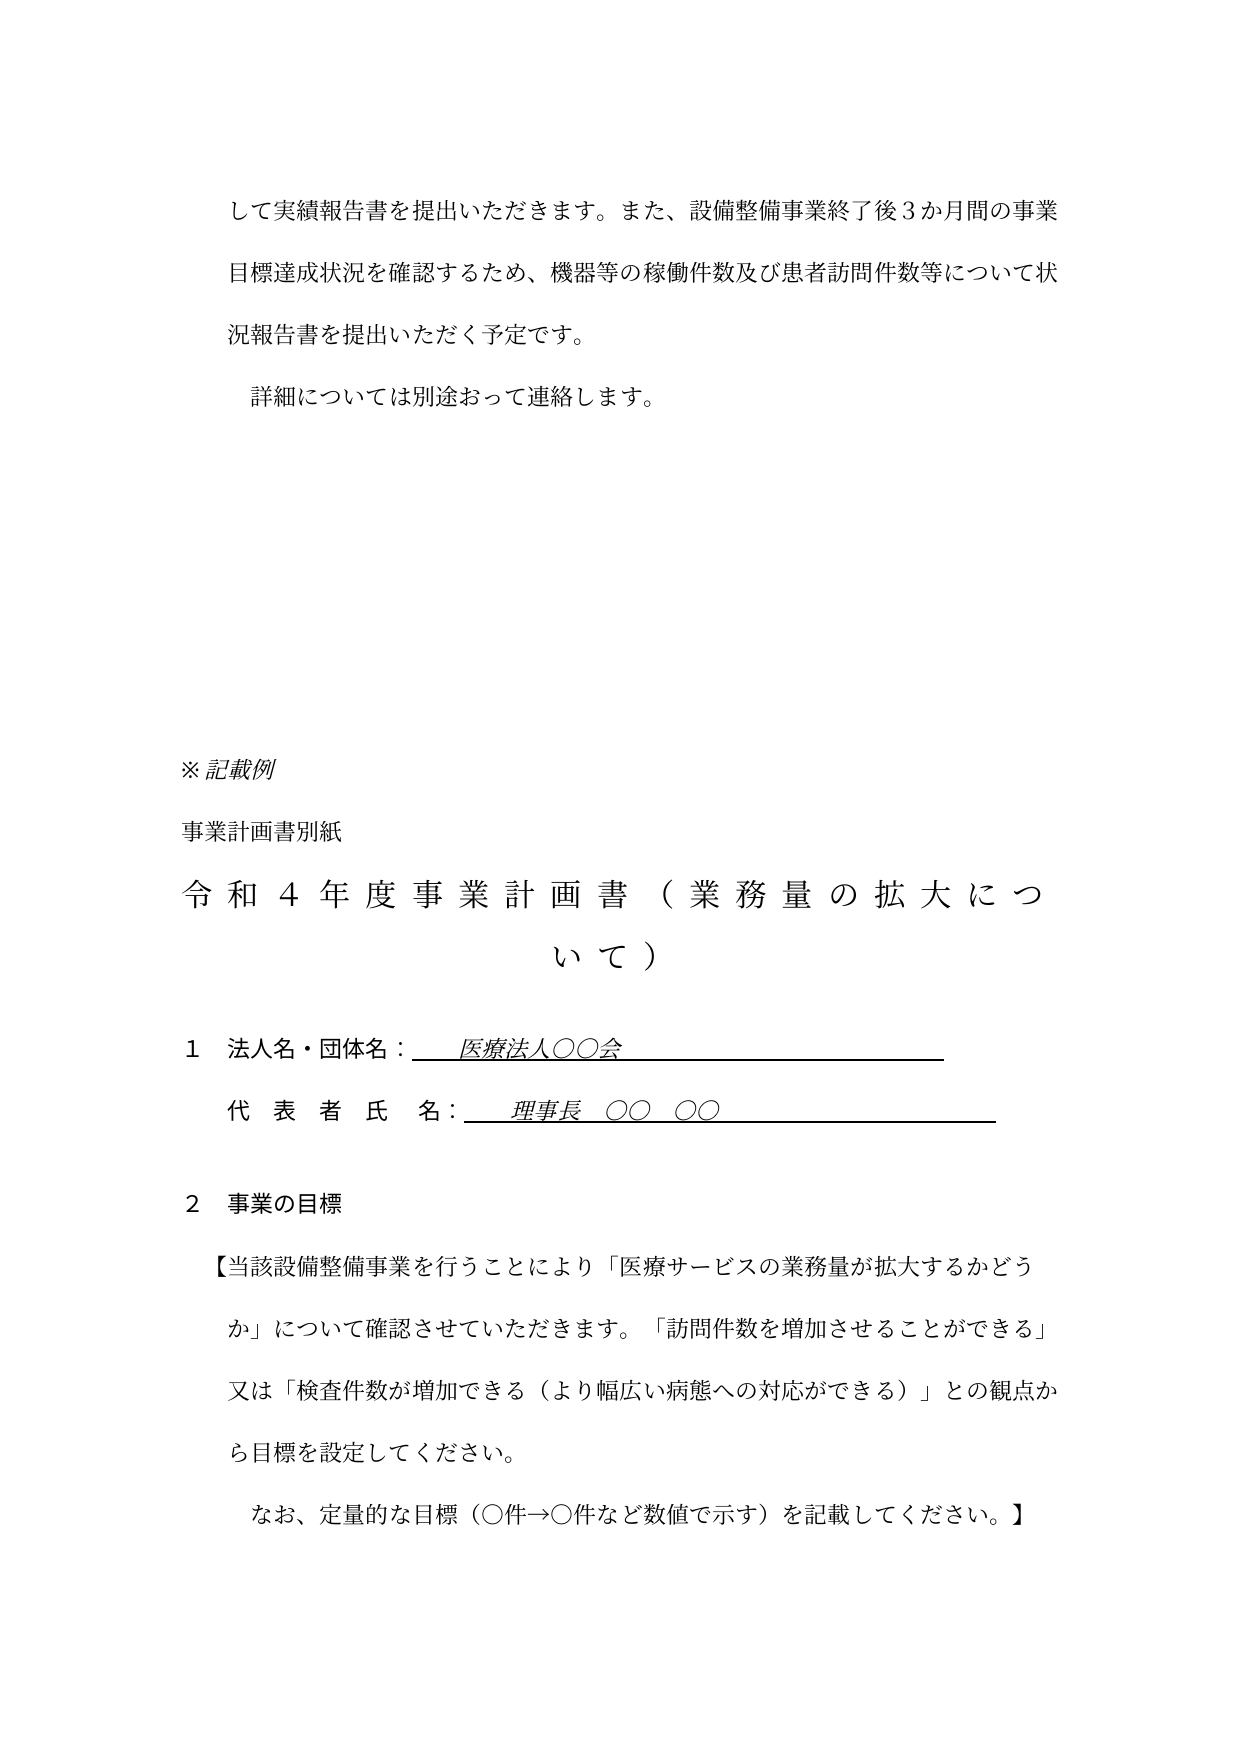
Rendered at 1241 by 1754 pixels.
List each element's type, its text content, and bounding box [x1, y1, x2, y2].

text 事業計画書別紙 [181, 799, 1059, 861]
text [204, 178, 1059, 365]
text 令和４年度事業計画書（業務量の拡大について） [181, 861, 1059, 986]
text なお、定量的な目標（○件→○件など数値で示す）を記載してください。】 [204, 1482, 1059, 1544]
text 詳細については別途おって連絡します。 [204, 365, 1059, 427]
text 代表者氏名： 理事長 ○○ ○○ [181, 1079, 1059, 1141]
text ※記載例 [181, 737, 1059, 799]
text ２ 事業の目標 [181, 1172, 1059, 1234]
text １ 法人名・団体名： 医療法人○○会 [181, 1017, 1059, 1079]
text 【当該設備整備事業を行うことにより「医療サービスの業務量が拡大するかどうか」について確認させていただきます。「訪問件数を増加させることができる」又は「検査件数が増加できる（より幅広い病態への対応ができる）」との観点から目標を設定してください。 [181, 1234, 1059, 1482]
